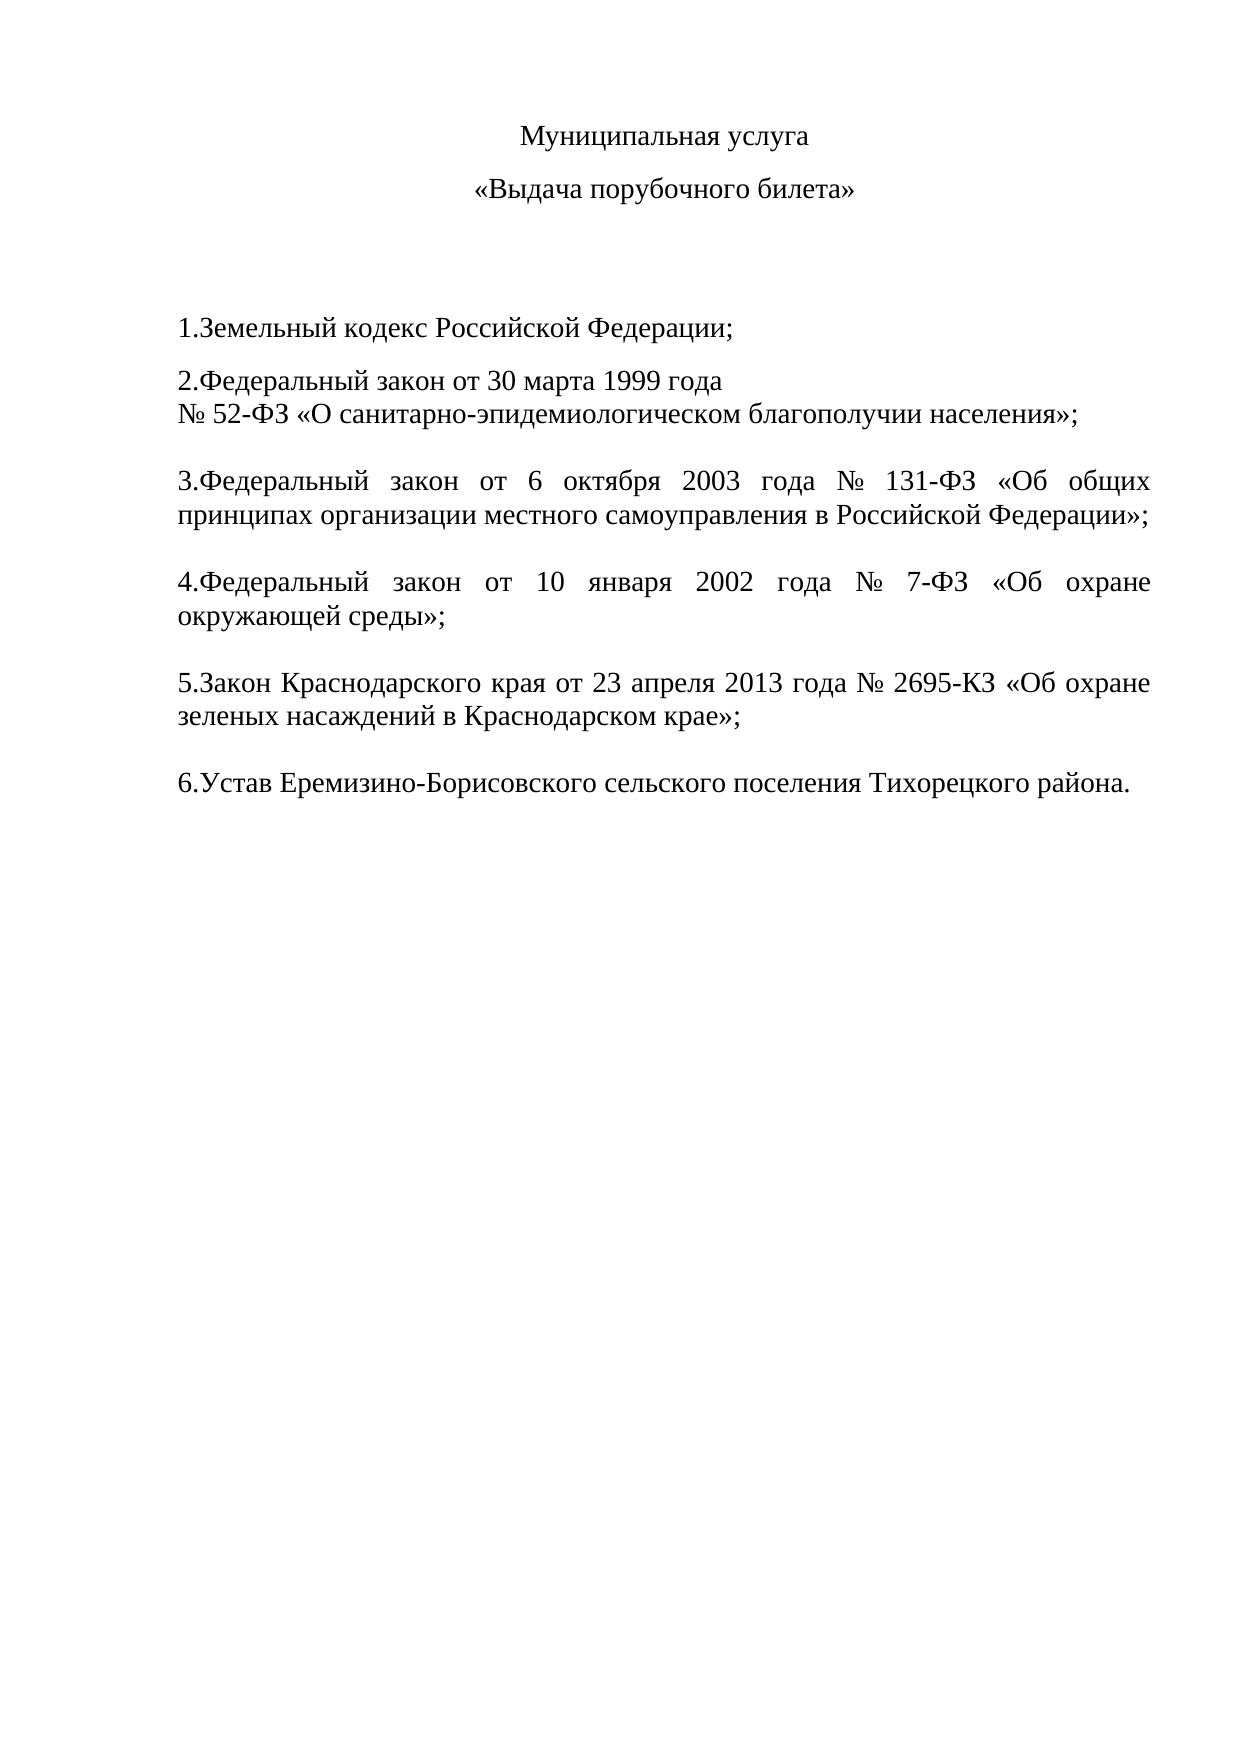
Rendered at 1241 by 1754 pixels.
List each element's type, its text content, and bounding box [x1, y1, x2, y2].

text Муниципальная услуга [177, 118, 1152, 152]
text 5.Закон Краснодарского края от 23 апреля 2013 года № 2695-КЗ «Об охране зеленых насаждений в Краснодарском крае»; [177, 665, 1152, 732]
text 6.Устав Еремизино-Борисовского сельского поселения Тихорецкого района. [177, 765, 1152, 799]
text 4.Федеральный закон от 10 января 2002 года № 7-ФЗ «Об охране окружающей среды»; [177, 564, 1152, 631]
text «Выдача порубочного билета» [177, 171, 1152, 204]
text 1.Земельный кодекс Российской Федерации; [177, 310, 1152, 344]
text 2.Федеральный закон от 30 марта 1999 года [177, 363, 1152, 396]
text № 52-ФЗ «О санитарно-эпидемиологическом благополучии населения»; [177, 396, 1152, 430]
text 3.Федеральный закон от 6 октября 2003 года № 131-ФЗ «Об общих принципах организации местного самоуправления в Российской Федерации»; [177, 463, 1152, 531]
